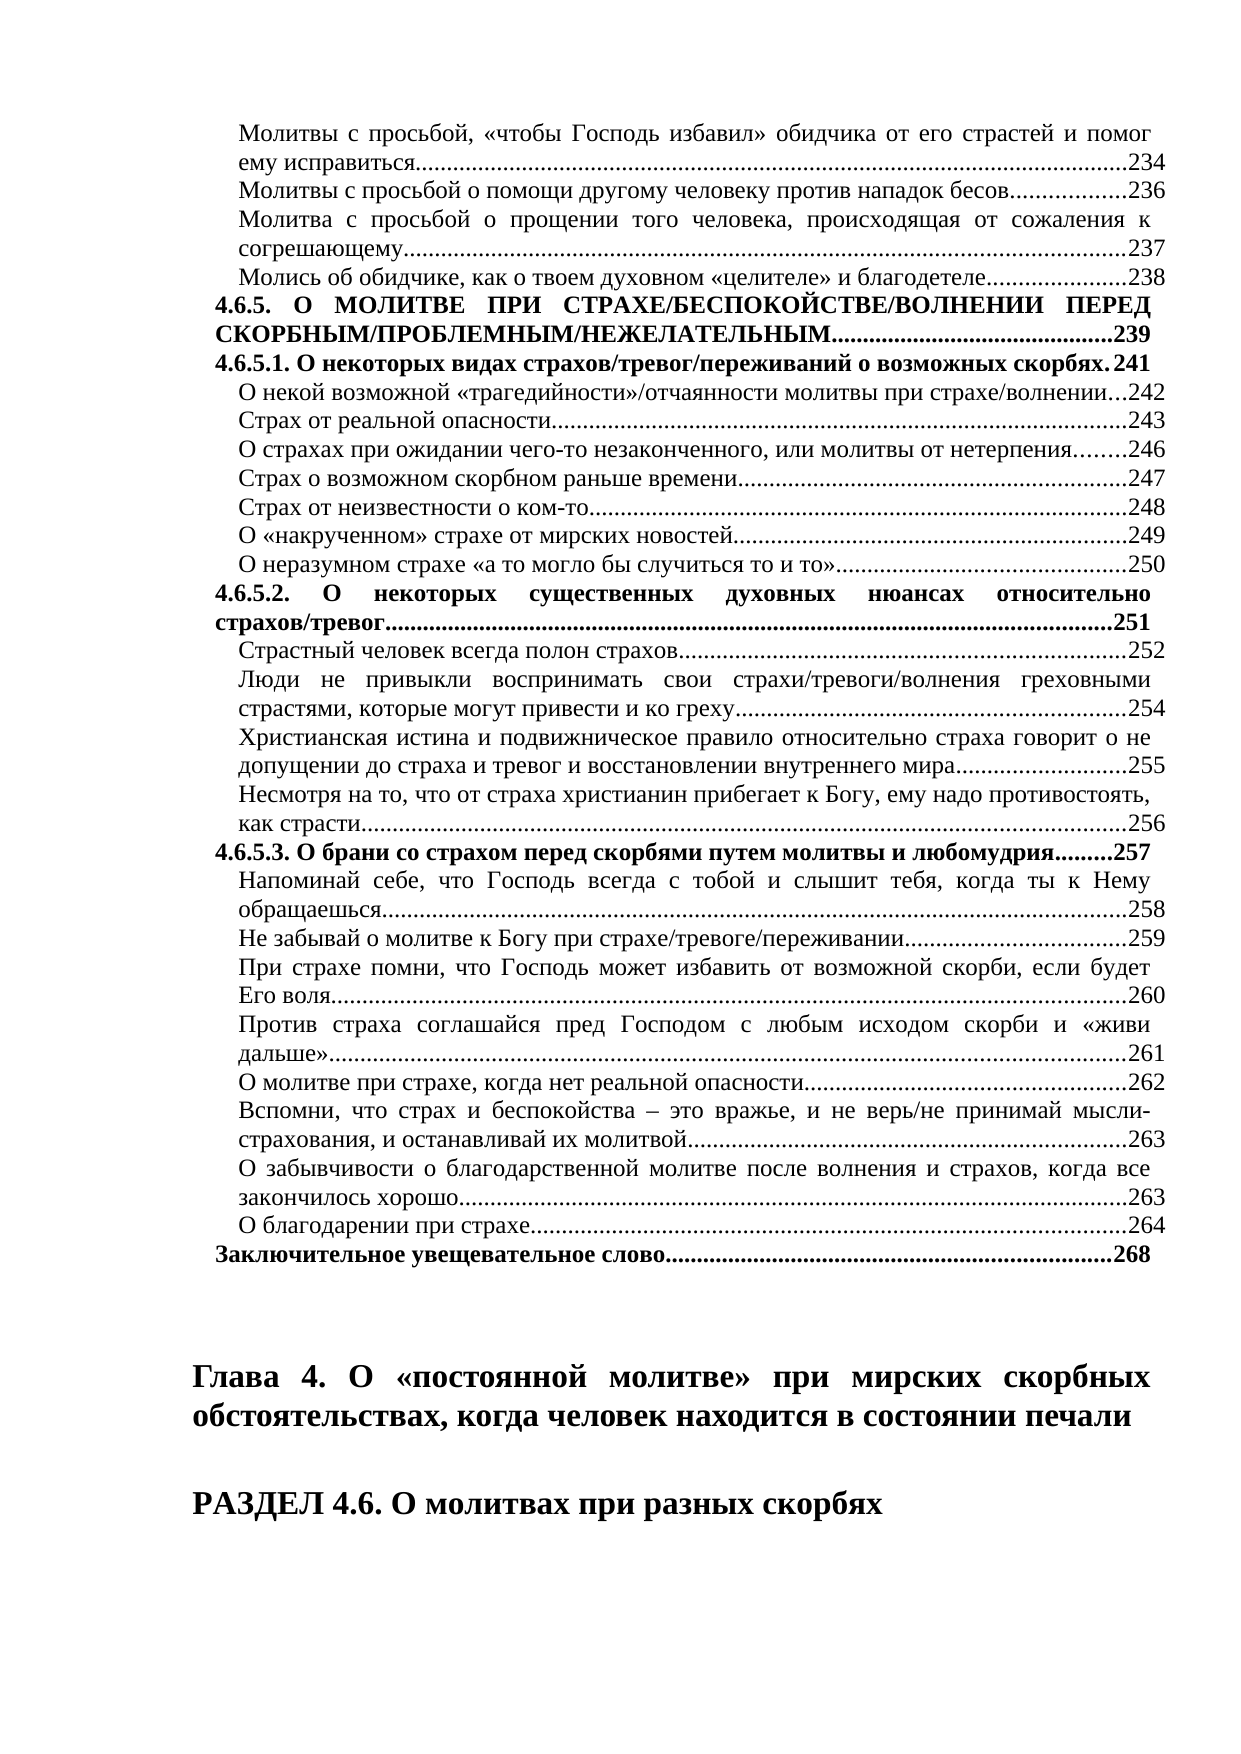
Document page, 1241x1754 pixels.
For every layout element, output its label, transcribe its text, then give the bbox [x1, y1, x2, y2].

text О страхах при ожидании чего-то незаконченного, или молитвы от нетерпения 246 [238, 434, 1152, 463]
text О некой возможной «трагедийности»/отчаянности молитвы при страхе/волнении 242 [238, 377, 1152, 406]
text Молись об обидчике, как о твоем духовном «целителе» и благодетеле 238 [238, 262, 1152, 291]
text Молитвы с просьбой, «чтобы Господь избавил» обидчика от его страстей и помог ему исправиться 234 [238, 118, 1152, 176]
text Христианская истина и подвижническое правило относительно страха говорит о не допущении до страха и тревог и восстановлении внутреннего мира 255 [238, 722, 1152, 779]
text Вспомни, что страх и беспокойства – это вражье, и не верь/не принимай мысли-страхования, и останавливай их молитвой 263 [238, 1096, 1152, 1153]
text Молитва с просьбой о прощении того человека, происходящая от сожаления к согрешающему 237 [238, 204, 1152, 262]
text О «накрученном» страхе от мирских новостей 249 [238, 521, 1152, 549]
subtitle Глава 4. О «постоянной молитве» при мирских скорбных обстоятельствах, когда человек находится в состоянии печали [192, 1356, 1152, 1433]
text Напоминай себе, что Господь всегда с тобой и слышит тебя, когда ты к Нему обращаешься 258 [238, 866, 1152, 923]
text 4.6.5.2. О некоторых существенных духовных нюансах относительно страхов/тревог 251 [215, 578, 1152, 636]
text Страх о возможном скорбном раньше времени 247 [238, 463, 1152, 492]
text Против страха соглашайся пред Господом с любым исходом скорби и «живи дальше» 261 [238, 1009, 1152, 1067]
text О благодарении при страхе 264 [238, 1211, 1152, 1239]
text Люди не привыкли воспринимать свои страхи/тревоги/волнения греховными страстями, которые могут привести и ко греху 254 [238, 664, 1152, 722]
text Не забывай о молитве к Богу при страхе/тревоге/переживании 259 [238, 923, 1152, 952]
text 4.6.5. О МОЛИТВЕ ПРИ СТРАХЕ/БЕСПОКОЙСТВЕ/ВОЛНЕНИИ ПЕРЕД СКОРБНЫМ/ПРОБЛЕМНЫМ/НЕЖЕЛАТЕЛЬНЫМ 239 [215, 291, 1152, 348]
text Несмотря на то, что от страха христианин прибегает к Богу, ему надо противостоять, как страсти 256 [238, 779, 1152, 837]
text О забывчивости о благодарственной молитве после волнения и страхов, когда все закончилось хорошо 263 [238, 1153, 1152, 1211]
text Страх от реальной опасности 243 [238, 406, 1152, 434]
subtitle РАЗДЕЛ 4.6. О молитвах при разных скорбях [192, 1483, 1152, 1521]
text 4.6.5.1. О некоторых видах страхов/тревог/переживаний о возможных скорбях 241 [215, 348, 1152, 377]
text 4.6.5.3. О брани со страхом перед скорбями путем молитвы и любомудрия 257 [215, 837, 1152, 866]
text Страстный человек всегда полон страхов 252 [238, 636, 1152, 664]
text Заключительное увещевательное слово 268 [215, 1239, 1152, 1268]
text О молитве при страхе, когда нет реальной опасности 262 [238, 1067, 1152, 1096]
text О неразумном страхе «а то могло бы случиться то и то» 250 [238, 549, 1152, 578]
text При страхе помни, что Господь может избавить от возможной скорби, если будет Его воля 260 [238, 952, 1152, 1009]
text Молитвы с просьбой о помощи другому человеку против нападок бесов 236 [238, 176, 1152, 204]
text Страх от неизвестности о ком-то 248 [238, 492, 1152, 521]
